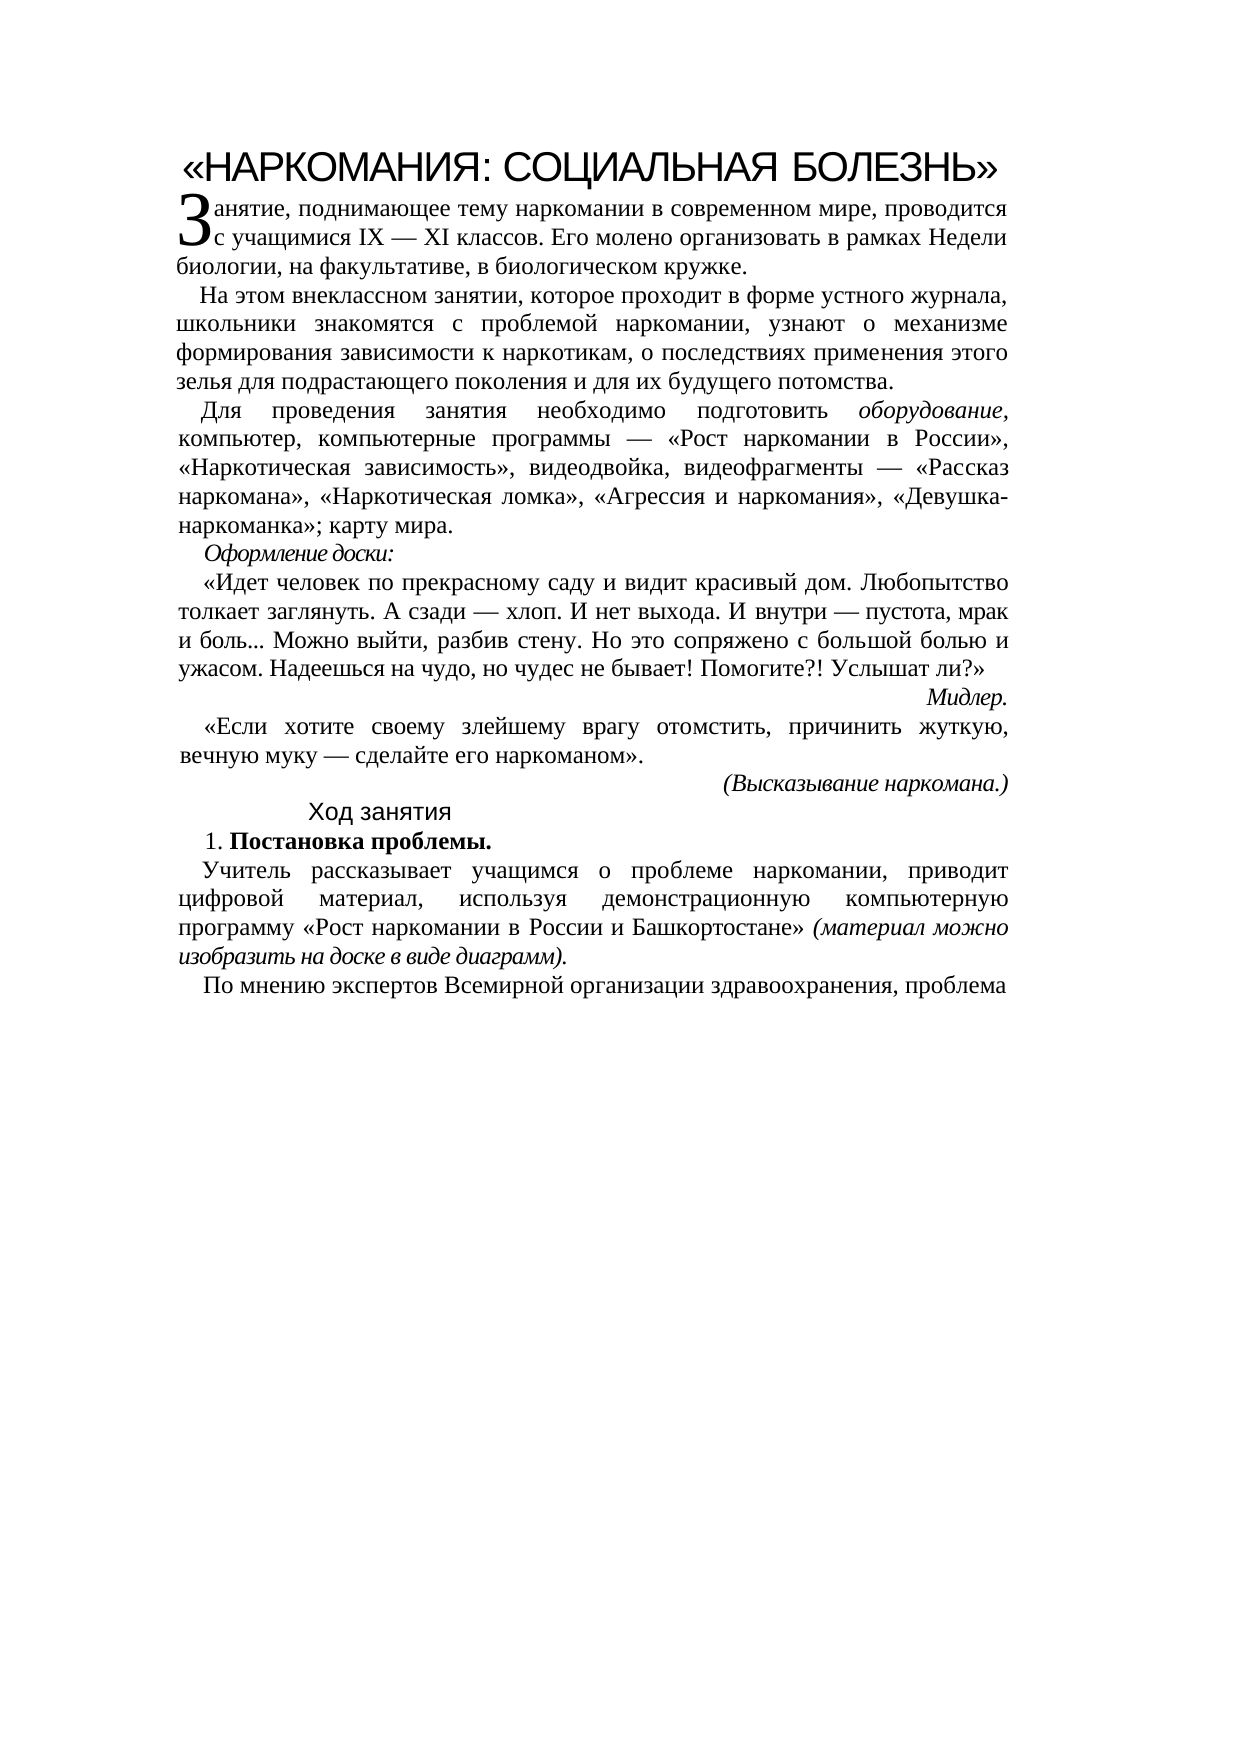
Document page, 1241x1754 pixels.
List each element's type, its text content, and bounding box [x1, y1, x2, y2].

text «НАРКОМАНИЯ: СОЦИАЛЬНАЯ БОЛЕЗНЬ» [182, 150, 1009, 193]
text По мнению экспертов Всемирной организации здравоохранения, проблема [179, 970, 1009, 998]
text На этом внеклассном занятии, которое проходит в форме устного журнала, школьники знакомятся с проблемой наркомании, узнают о механизме формирования зависимости к наркотикам, о последствиях применения этого зелья для подрастающего поколения и для их будущего потомства. [176, 280, 1008, 395]
text анятие, поднимающее тему наркомании в современном мире, проводится с учащимися IX — XI классов. Его молено организовать в рамках Недели биологии, на факультативе, в биологическом кружке. [176, 193, 1007, 280]
text Учитель рассказывает учащимся о проблеме наркомании, приводит цифровой материал, используя демонстрационную компьютерную программу «Рост наркомании в России и Башкортостане» (материал можно изобразить на доске в виде диаграмм). [178, 855, 1009, 970]
text Для проведения занятия необходимо подготовить оборудование, компьютер, компьютерные программы — «Рост наркомании в России», «Наркотическая зависимость», видеодвойка, видеофрагменты — «Рассказ наркомана», «Наркотическая ломка», «Агрессия и наркомания», «Девушка-наркоманка»; карту мира. [178, 395, 1009, 538]
text 1. Постановка проблемы. [204, 826, 1009, 855]
text «Идет человек по прекрасному саду и видит красивый дом. Любопытство толкает заглянуть. А сзади — хлоп. И нет выхода. И внутри — пустота, мрак и боль... Можно выйти, разбив стену. Но это сопряжено с большой болью и ужасом. Надеешься на чудо, но чудес не бывает! Помогите?! Услышат ли?» [178, 567, 1009, 682]
text Ход занятия [308, 797, 1009, 826]
text Оформление доски: [203, 538, 1009, 567]
text «Если хотите своему злейшему врагу отомстить, причинить жуткую, вечную муку — сделайте его наркоманом». [179, 711, 1009, 768]
text Мидлер. [176, 682, 1009, 711]
text (Высказывание наркомана.) [176, 768, 1009, 797]
